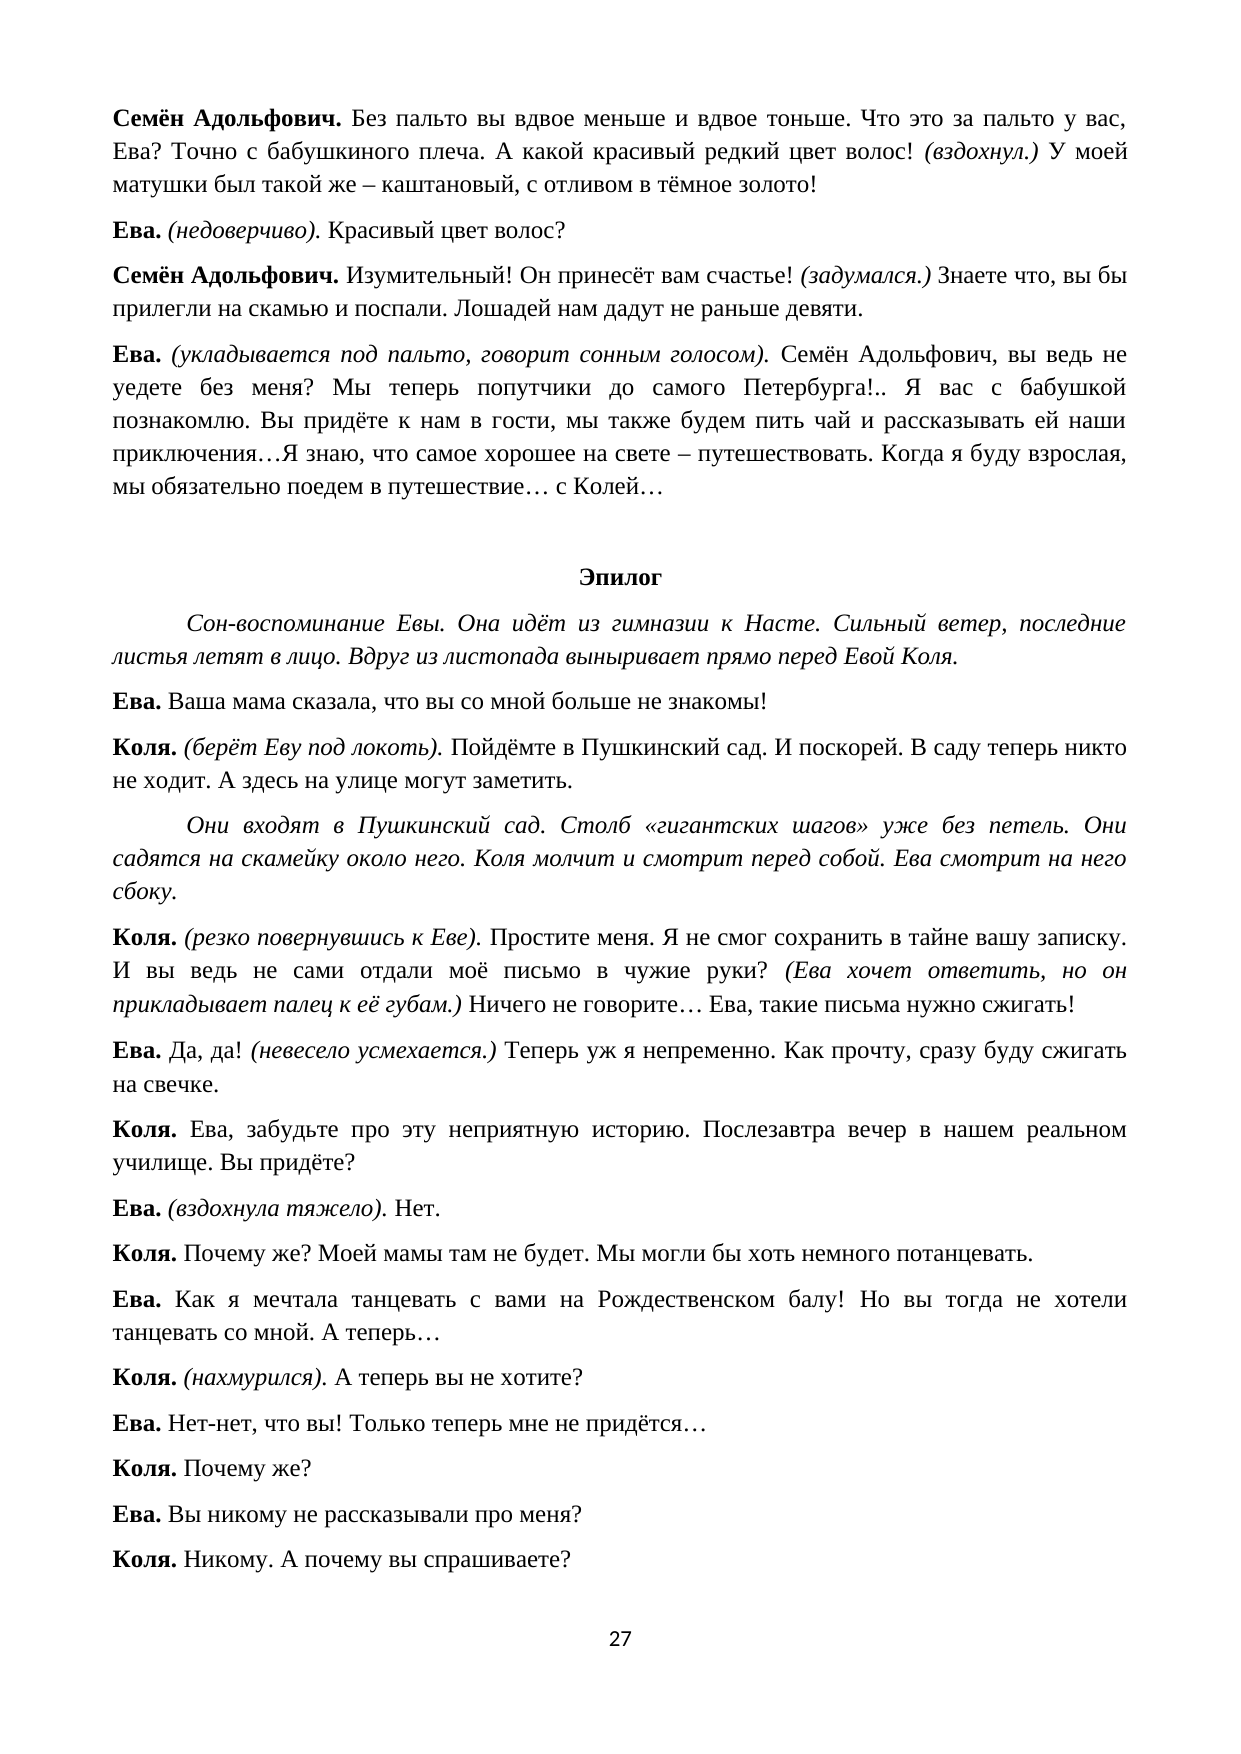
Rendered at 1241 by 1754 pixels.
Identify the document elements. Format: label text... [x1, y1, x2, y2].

text Они входят в Пушкинский сад. Столб «гигантских шагов» уже без петель. Они садятся на скамейку около него. Коля молчит и смотрит перед собой. Ева смотрит на него сбоку. [112, 810, 1128, 905]
text Коля. (берёт Еву под локоть). Пойдёмте в Пушкинский сад. И поскорей. В саду теперь никто не ходит. А здесь на улице могут заметить. [112, 732, 1128, 793]
text Коля. Почему же? [112, 1453, 1128, 1482]
text Коля. Почему же? Моей мамы там не будет. Мы могли бы хоть немного потанцевать. [112, 1238, 1128, 1267]
text Ева. (укладывается под пальто, говорит сонным голосом). Семён Адольфович, вы ведь не уедете без меня? Мы теперь попутчики до самого Петербурга!.. Я вас с бабушкой познакомлю. Вы придёте к нам в гости, мы также будем пить чай и рассказывать ей наши приключения…Я знаю, что самое хорошее на свете – путешествовать. Когда я буду взрослая, мы обязательно поедем в путешествие… с Колей… [112, 339, 1128, 500]
text Коля. Ева, забудьте про эту неприятную историю. Послезавтра вечер в нашем реальном училище. Вы придёте? [112, 1114, 1128, 1176]
text Ева. Вы никому не рассказывали про меня? [112, 1499, 1128, 1528]
text Ева. (недоверчиво). Красивый цвет волос? [112, 215, 1128, 244]
text Ева. Нет-нет, что вы! Только теперь мне не придётся… [112, 1408, 1128, 1437]
text Коля. (резко повернувшись к Еве). Простите меня. Я не смог сохранить в тайне вашу записку. И вы ведь не сами отдали моё письмо в чужие руки? (Ева хочет ответить, но он прикладывает палец к её губам.) Ничего не говорите… Ева, такие письма нужно сжигать! [112, 922, 1128, 1019]
text Коля. Никому. А почему вы спрашиваете? [112, 1544, 1128, 1573]
text Ева. Как я мечтала танцевать с вами на Рождественском балу! Но вы тогда не хотели танцевать со мной. А теперь… [112, 1284, 1128, 1346]
text Семён Адольфович. Изумительный! Он принесёт вам счастье! (задумался.) Знаете что, вы бы прилегли на скамью и поспали. Лошадей нам дадут не раньше девяти. [112, 261, 1128, 322]
text Ева. Ваша мама сказала, что вы со мной больше не знакомы! [112, 686, 1128, 715]
text Ева. Да, да! (невесело усмехается.) Теперь уж я непременно. Как прочту, сразу буду сжигать на свечке. [112, 1036, 1128, 1097]
text Ева. (вздохнула тяжело). Нет. [112, 1193, 1128, 1221]
text Семён Адольфович. Без пальто вы вдвое меньше и вдвое тоньше. Что это за пальто у вас, Ева? Точно с бабушкиного плеча. А какой красивый редкий цвет волос! (вздохнул.) У моей матушки был такой же – каштановый, с отливом в тёмное золото! [112, 103, 1128, 198]
text Коля. (нахмурился). А теперь вы не хотите? [112, 1362, 1128, 1391]
text Эпилог [112, 562, 1128, 591]
text Сон-воспоминание Евы. Она идёт из гимназии к Насте. Сильный ветер, последние листья летят в лицо. Вдруг из листопада выныривает прямо перед Евой Коля. [112, 608, 1128, 669]
